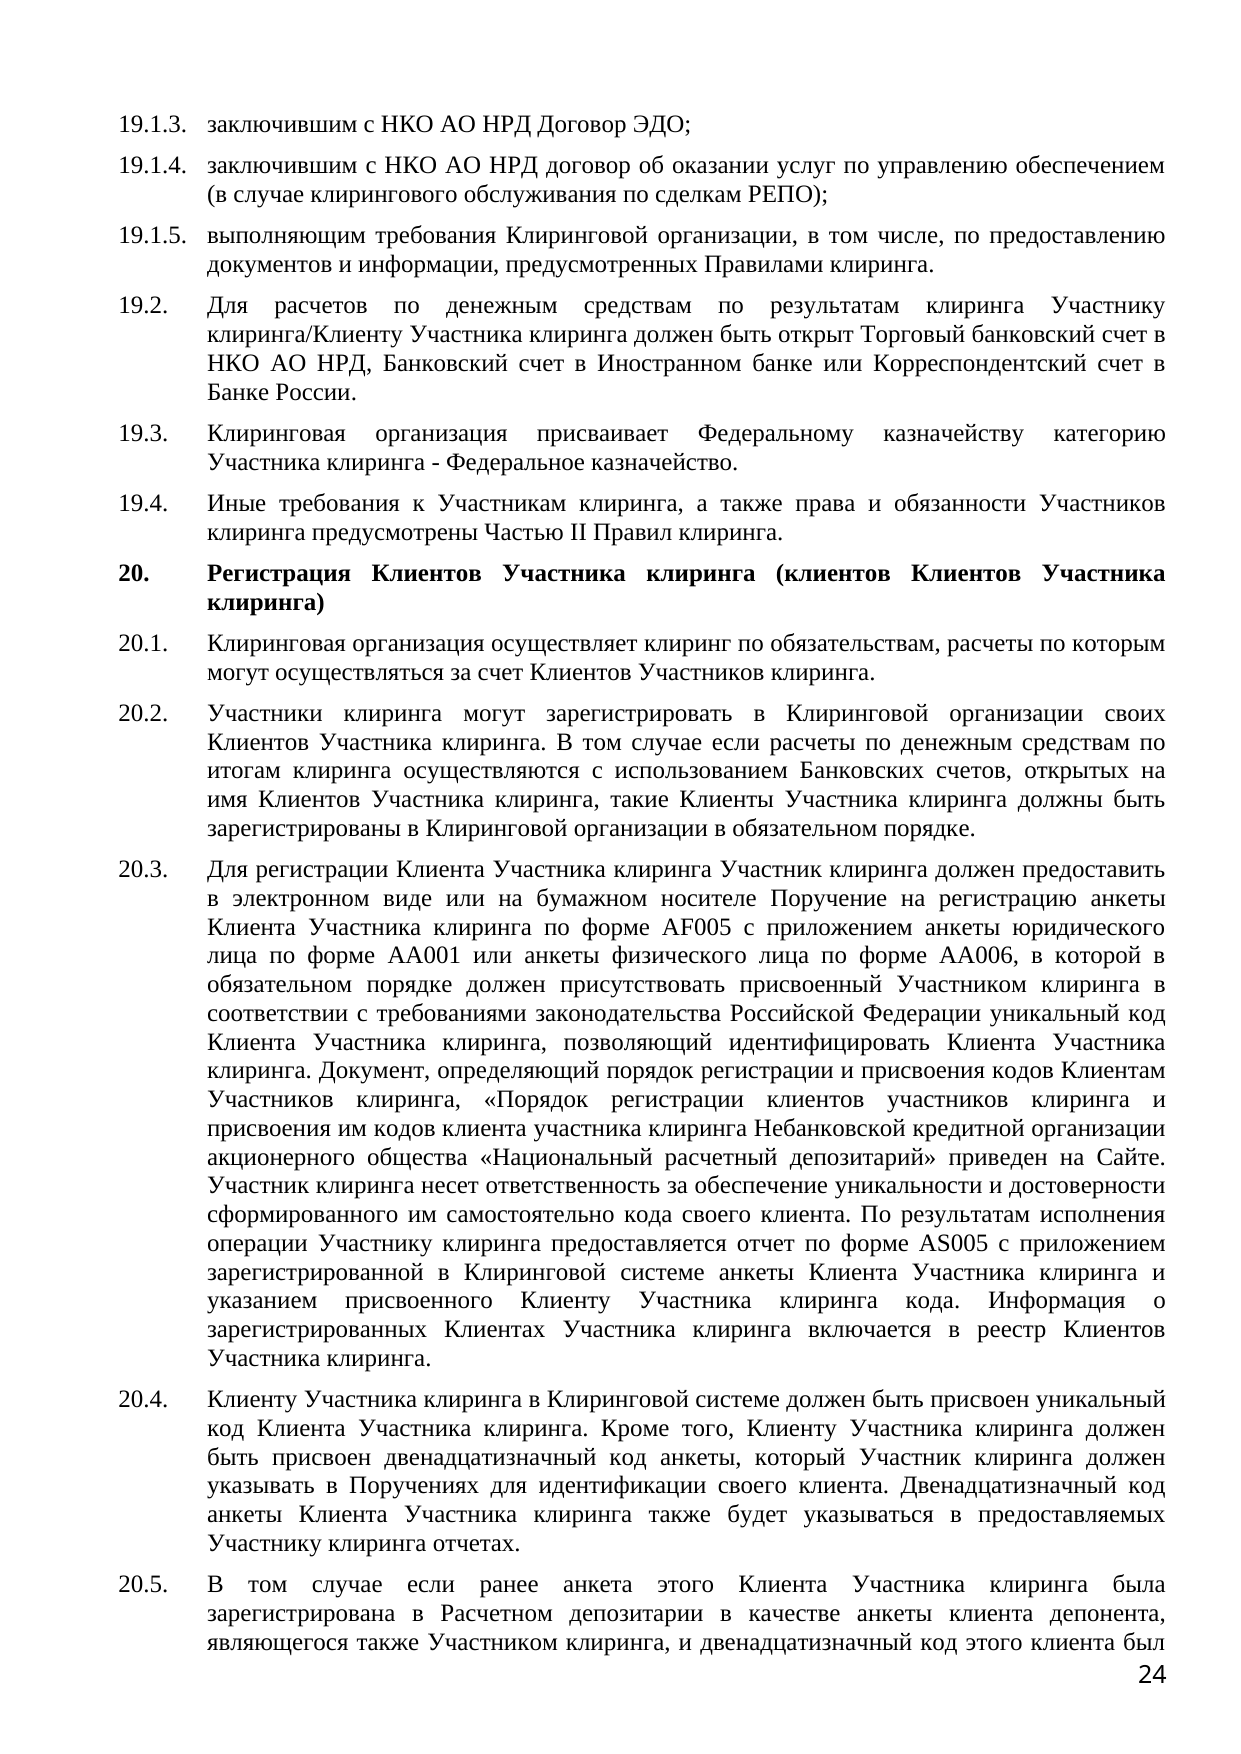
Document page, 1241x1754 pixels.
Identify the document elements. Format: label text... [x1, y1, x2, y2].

subtitle Регистрация Клиентов Участника клиринга (клиентов Клиентов Участника клиринга) [118, 558, 1166, 615]
list Для регистрации Клиента Участника клиринга Участник клиринга должен предоставить в электронном виде или на бумажном носителе Поручение на регистрацию анкеты Клиента Участника клиринга по форме AF005 с приложением анкеты юридического лица по форме АА001 или анкеты физического лица по форме АА006, в которой в обязательном порядке должен присутствовать присвоенный Участником клиринга в соответствии с требованиями законодательства Российской Федерации уникальный код Клиента Участника клиринга, позволяющий идентифицировать Клиента Участника клиринга. Документ, определяющий порядок регистрации и присвоения кодов Клиентам Участников клиринга, «Порядок регистрации клиентов участников клиринга и присвоения им кодов клиента участника клиринга Небанковской кредитной организации акционерного общества «Национальный расчетный депозитарий» приведен на Сайте. Участник клиринга несет ответственность за обеспечение уникальности и достоверности сформированного им самостоятельно кода своего клиента. По результатам исполнения операции Участнику клиринга предоставляется отчет по форме AS005 с приложением зарегистрированной в Клиринговой системе анкеты Клиента Участника клиринга и указанием присвоенного Клиенту Участника клиринга кода. Информация о зарегистрированных Клиентах Участника клиринга включается в реестр Клиентов Участника клиринга. [118, 854, 1166, 1372]
list заключившим с НКО АО НРД договор об оказании услуг по управлению обеспечением (в случае клирингового обслуживания по сделкам РЕПО); [118, 150, 1166, 208]
list Участники клиринга могут зарегистрировать в Клиринговой организации своих Клиентов Участника клиринга. В том случае если расчеты по денежным средствам по итогам клиринга осуществляются с использованием Банковских счетов, открытых на имя Клиентов Участника клиринга, такие Клиенты Участника клиринга должны быть зарегистрированы в Клиринговой организации в обязательном порядке. [118, 698, 1166, 842]
list Клиринговая организация осуществляет клиринг по обязательствам, расчеты по которым могут осуществляться за счет Клиентов Участников клиринга. [118, 628, 1166, 685]
list Для расчетов по денежным средствам по результатам клиринга Участнику клиринга/Клиенту Участника клиринга должен быть открыт Торговый банковский счет в НКО АО НРД, Банковский счет в Иностранном банке или Корреспондентский счет в Банке России. [118, 290, 1166, 405]
list Клиенту Участника клиринга в Клиринговой системе должен быть присвоен уникальный код Клиента Участника клиринга. Кроме того, Клиенту Участника клиринга должен быть присвоен двенадцатизначный код анкеты, который Участник клиринга должен указывать в Поручениях для идентификации своего клиента. Двенадцатизначный код анкеты Клиента Участника клиринга также будет указываться в предоставляемых Участнику клиринга отчетах. [118, 1384, 1166, 1557]
list Клиринговая организация присваивает Федеральному казначейству категорию Участника клиринга - Федеральное казначейство. [118, 418, 1166, 475]
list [118, 1569, 1166, 1655]
list выполняющим требования Клиринговой организации, в том числе, по предоставлению документов и информации, предусмотренных Правилами клиринга. [118, 220, 1166, 278]
list Иные требования к Участникам клиринга, а также права и обязанности Участников клиринга предусмотрены Частью II Правил клиринга. [118, 488, 1166, 545]
list заключившим с НКО АО НРД Договор ЭДО; [118, 109, 1166, 138]
